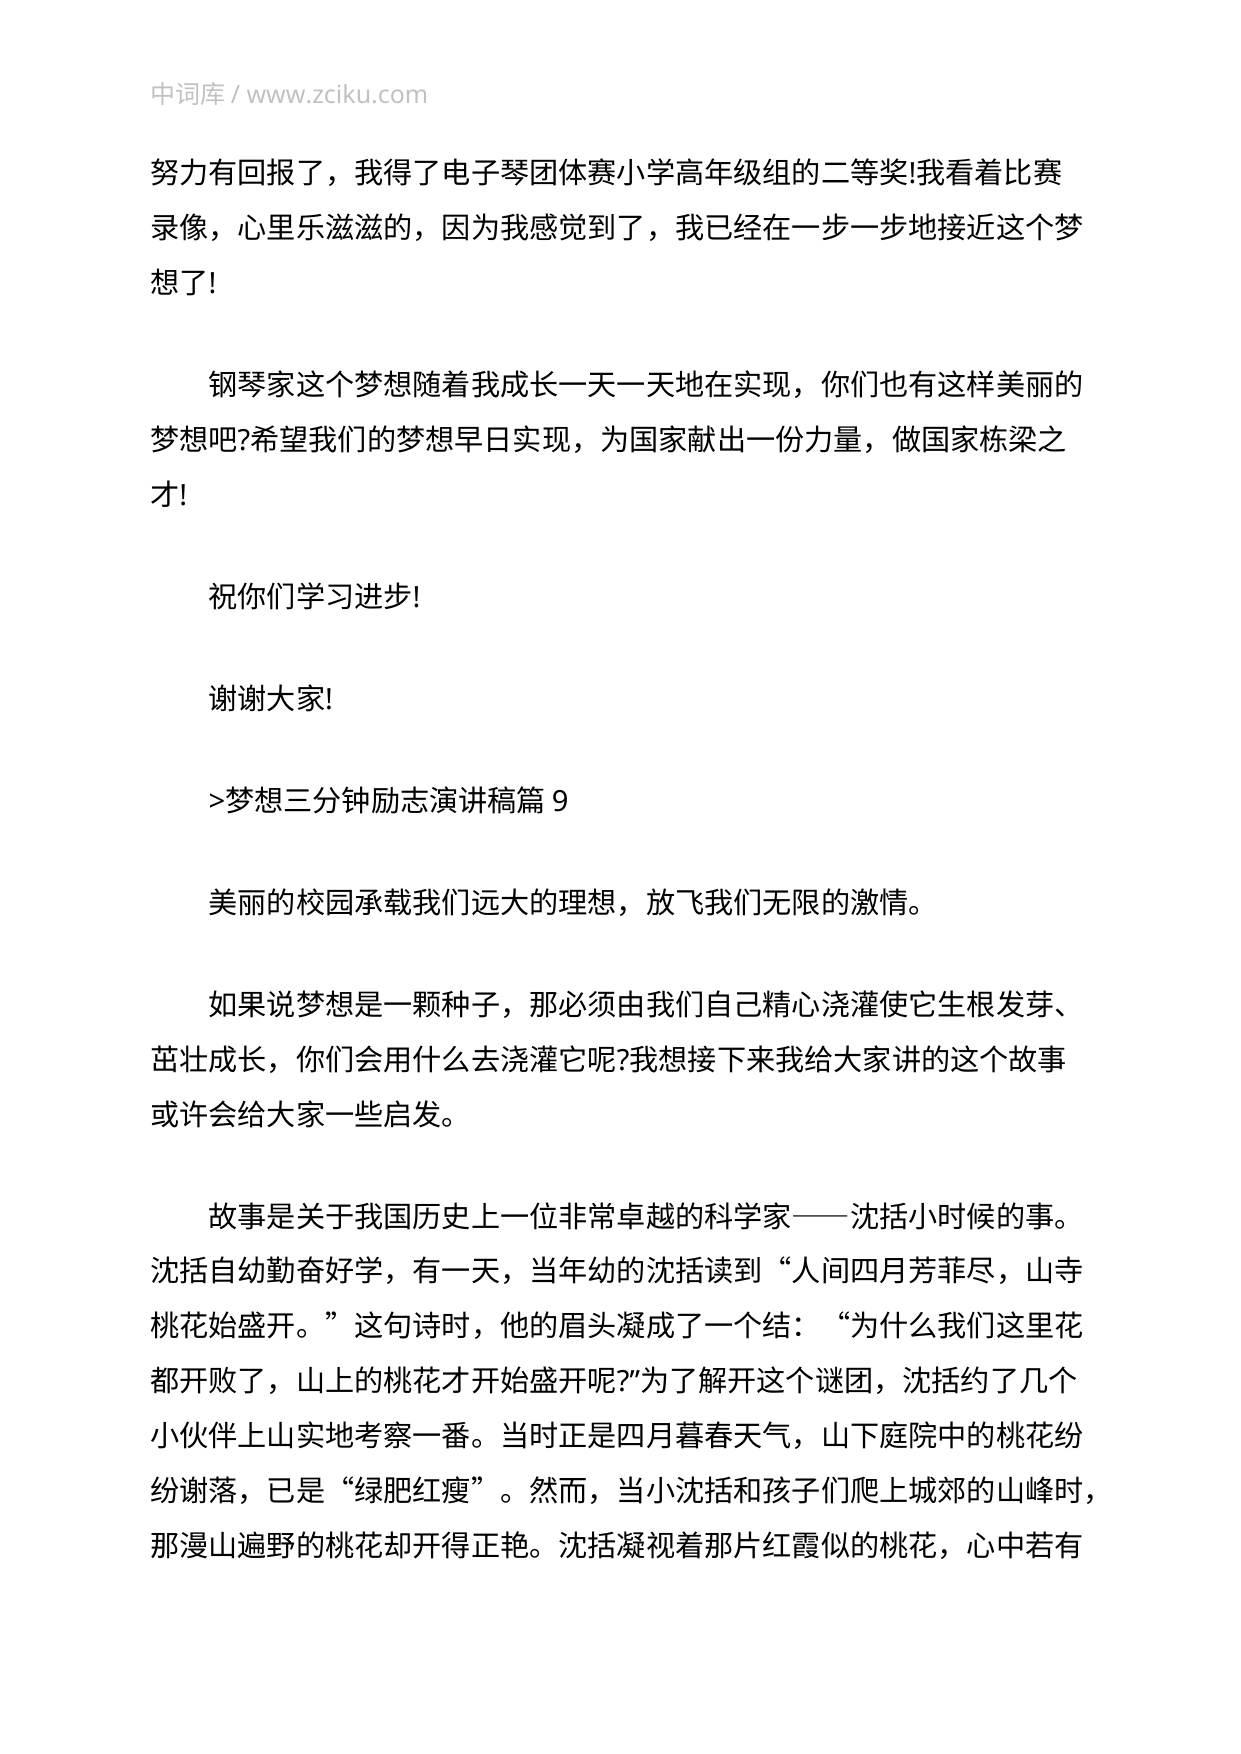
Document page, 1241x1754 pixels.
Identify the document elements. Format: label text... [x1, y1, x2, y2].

text >梦想三分钟励志演讲稿篇9 [150, 778, 1090, 820]
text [150, 150, 1090, 302]
text 如果说梦想是一颗种子，那必须由我们自己精心浇灌使它生根发芽、茁壮成长，你们会用什么去浇灌它呢?我想接下来我给大家讲的这个故事或许会给大家一些启发。 [150, 981, 1090, 1134]
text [150, 1193, 1090, 1565]
text 钢琴家这个梦想随着我成长一天一天地在实现，你们也有这样美丽的梦想吧?希望我们的梦想早日实现，为国家献出一份力量，做国家栋梁之才! [150, 362, 1090, 514]
text 谢谢大家! [150, 676, 1090, 718]
text 祝你们学习进步! [150, 574, 1090, 616]
text 美丽的校园承载我们远大的理想，放飞我们无限的激情。 [150, 880, 1090, 922]
